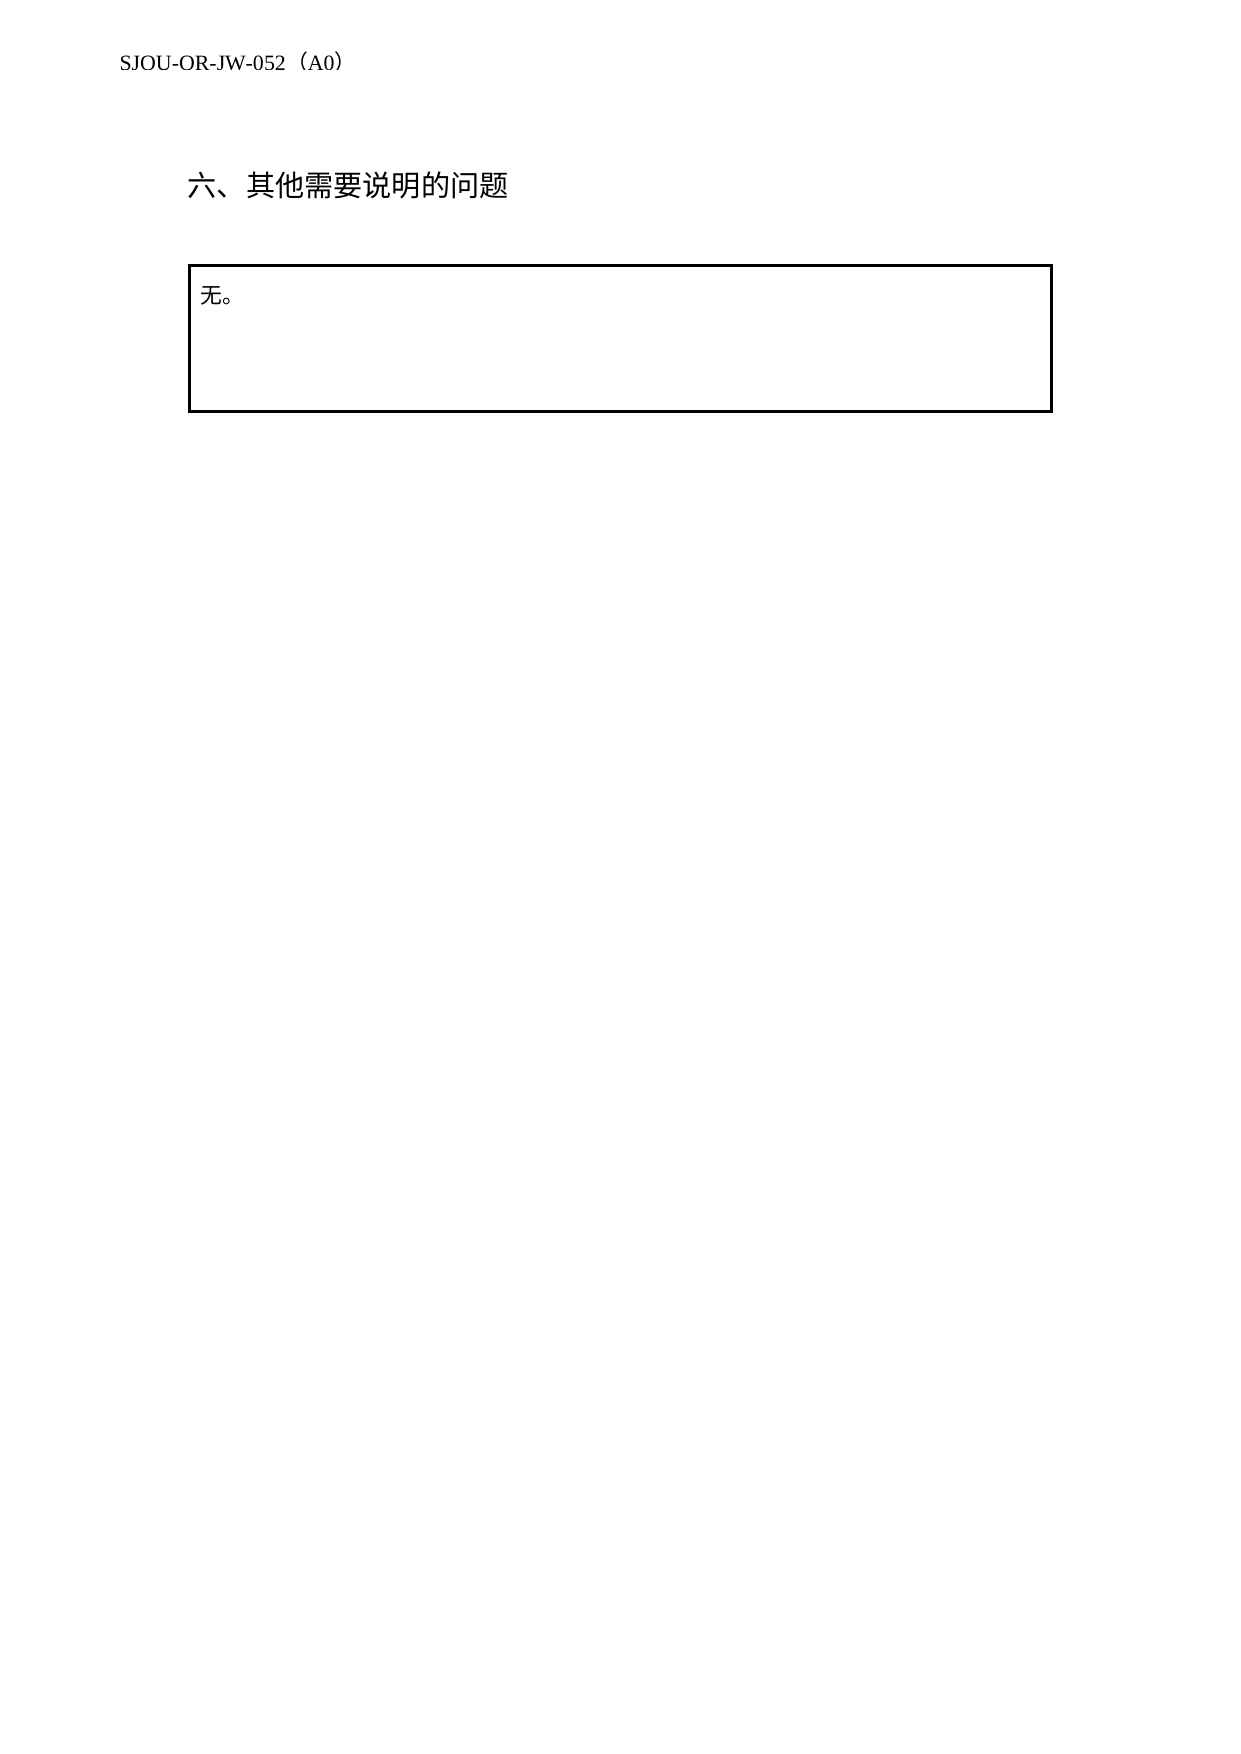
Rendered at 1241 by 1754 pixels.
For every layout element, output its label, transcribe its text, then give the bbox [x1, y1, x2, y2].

text 六、其他需要说明的问题 [187, 162, 1053, 204]
table_header 无。 [191, 267, 1050, 410]
